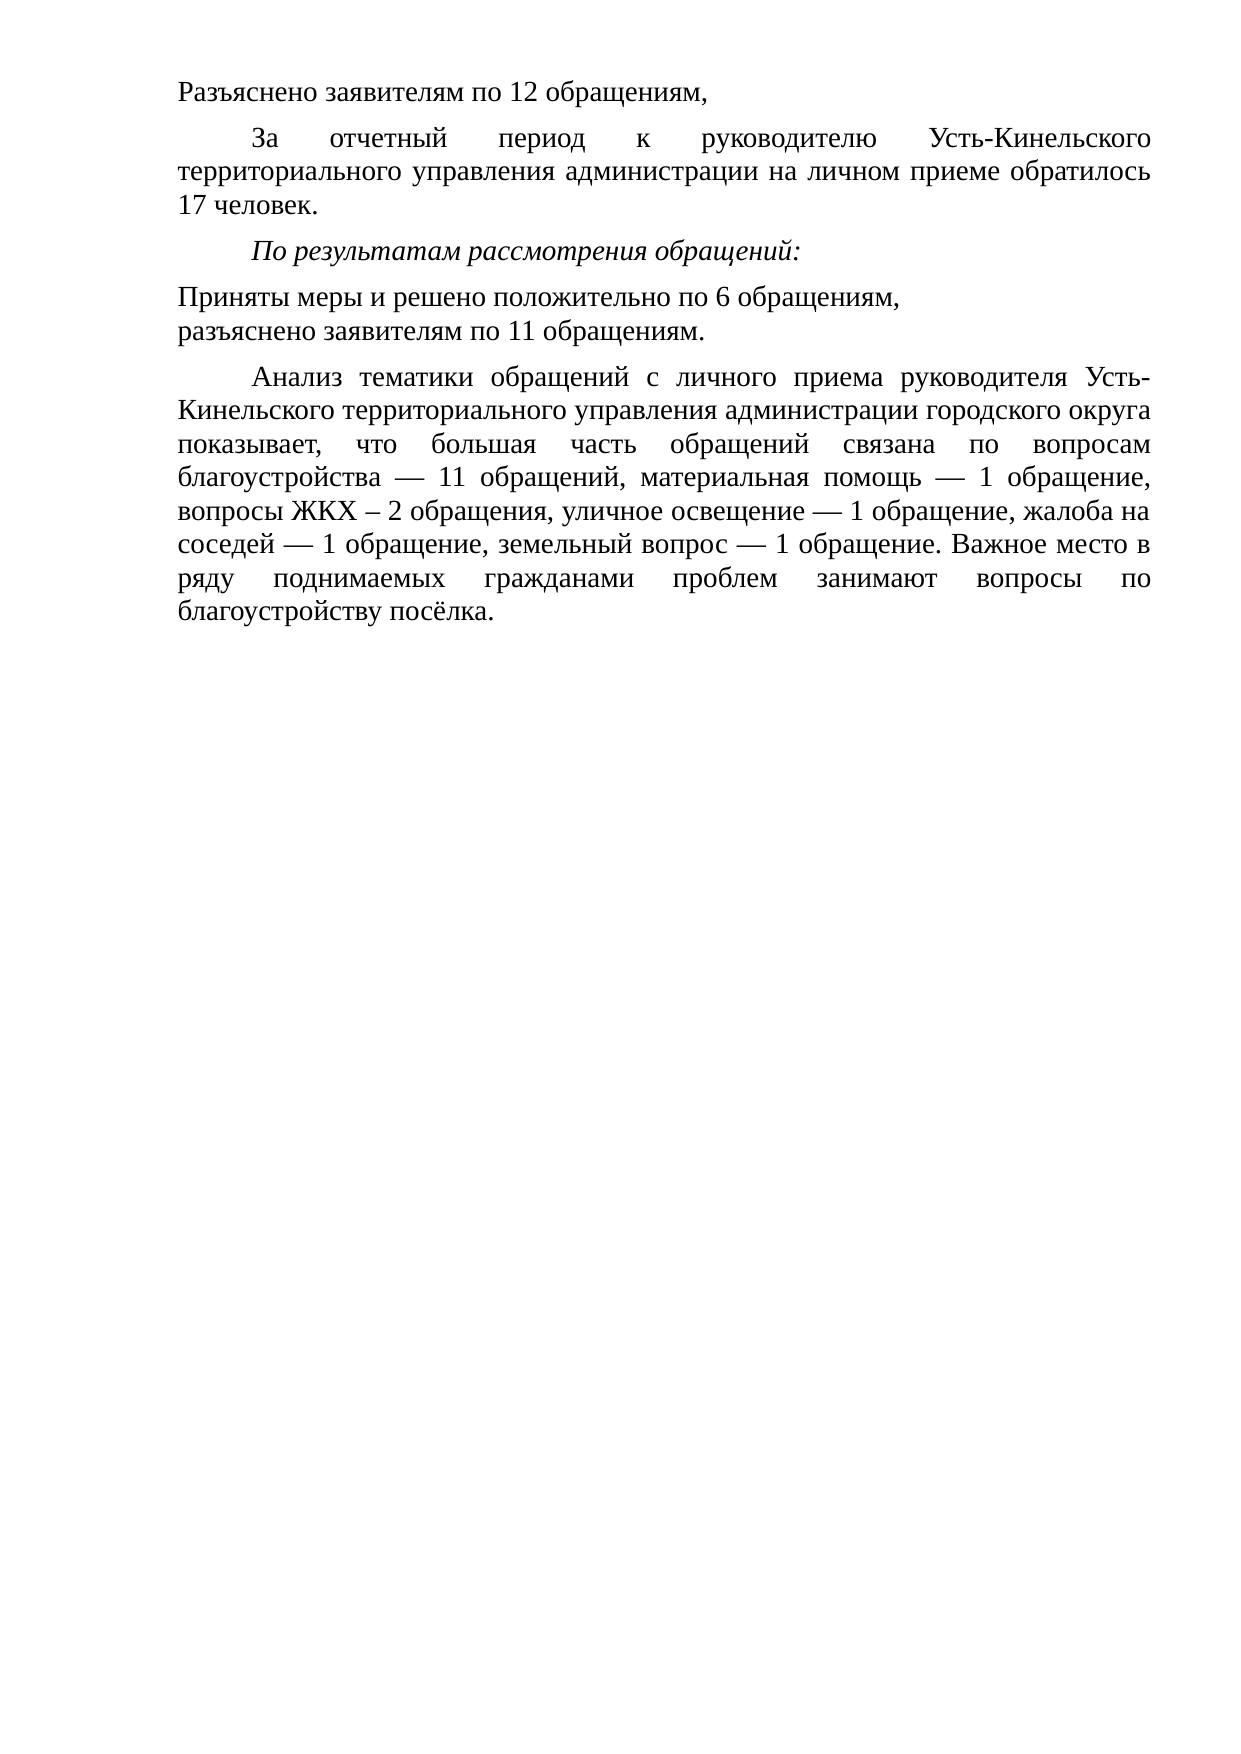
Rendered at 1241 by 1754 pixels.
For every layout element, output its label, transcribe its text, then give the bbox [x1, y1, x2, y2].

text По результатам рассмотрения обращений: [177, 233, 1152, 267]
text За отчетный период к руководителю Усть-Кинельского территориального управления администрации на личном приеме обратилось 17 человек. [177, 120, 1152, 221]
text Разъяснено заявителям по 12 обращениям, [177, 74, 1152, 107]
text разъяснено заявителям по 11 обращениям. [177, 313, 1152, 346]
text Приняты меры и решено положительно по 6 обращениям, [177, 279, 1152, 313]
text Анализ тематики обращений с личного приема руководителя Усть-Кинельского территориального управления администрации городского округа показывает, что большая часть обращений связана по вопросам благоустройства — 11 обращений, материальная помощь — 1 обращение, вопросы ЖКХ – 2 обращения, уличное освещение — 1 обращение, жалоба на соседей — 1 обращение, земельный вопрос — 1 обращение. Важное место в ряду поднимаемых гражданами проблем занимают вопросы по благоустройству посёлка. [177, 359, 1152, 627]
